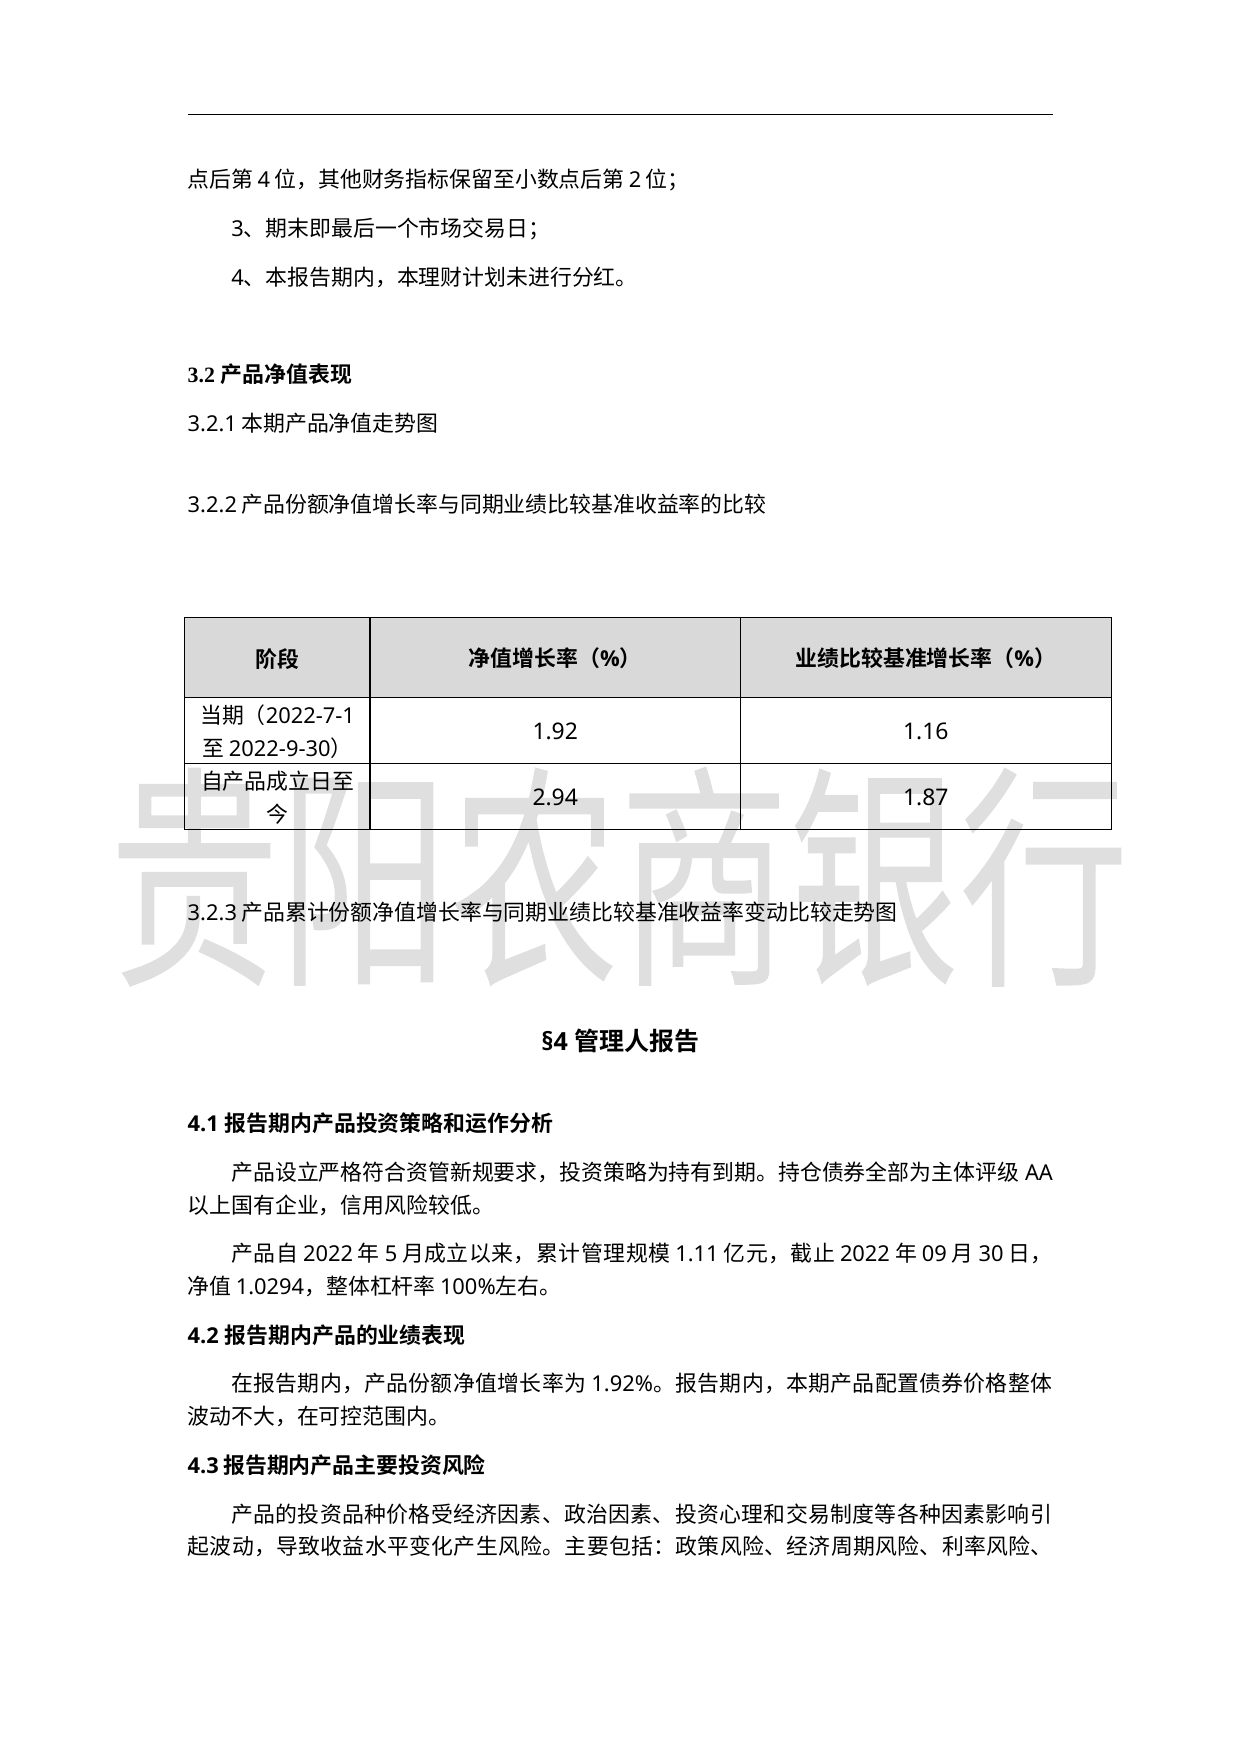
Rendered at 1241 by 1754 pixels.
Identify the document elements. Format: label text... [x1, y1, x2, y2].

text 4.3报告期内产品主要投资风险 [187, 1447, 1053, 1480]
text 3.2 产品净值表现 [187, 357, 1053, 389]
table_cell 自产品成立日至今 [185, 764, 369, 829]
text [187, 162, 1053, 194]
text 3.2.3产品累计份额净值增长率与同期业绩比较基准收益率变动比较走势图 [187, 895, 1053, 927]
text 3.2.2产品份额净值增长率与同期业绩比较基准收益率的比较 [187, 487, 1053, 519]
text 在报告期内，产品份额净值增长率为1.92%。报告期内，本期产品配置债券价格整体波动不大，在可控范围内。 [187, 1366, 1053, 1431]
table_cell 2.94 [371, 764, 740, 829]
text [187, 1496, 1053, 1561]
text 4.1 报告期内产品投资策略和运作分析 [187, 1106, 1053, 1139]
text 4、本报告期内，本理财计划未进行分红。 [187, 259, 1053, 292]
table_cell 1.16 [741, 698, 1111, 763]
text 产品设立严格符合资管新规要求，投资策略为持有到期。持仓债券全部为主体评级AA以上国有企业，信用风险较低。 [187, 1155, 1053, 1220]
text 产品自2022年5月成立以来，累计管理规模1.11亿元，截止2022年09月30日，净值1.0294，整体杠杆率100%左右。 [187, 1236, 1053, 1301]
text §4 管理人报告 [187, 1007, 1053, 1072]
text 4.2 报告期内产品的业绩表现 [187, 1317, 1053, 1350]
table_header 净值增长率（%） [371, 618, 740, 697]
text 3、期末即最后一个市场交易日； [187, 211, 1053, 243]
table_header 阶段 [185, 618, 369, 697]
table_cell 当期（2022-7-1至2022-9-30） [185, 698, 369, 763]
table_header 业绩比较基准增长率（%） [741, 618, 1111, 697]
text 3.2.1本期产品净值走势图 [187, 406, 1053, 438]
table_cell 1.87 [741, 764, 1111, 829]
table_cell 1.92 [371, 698, 740, 763]
